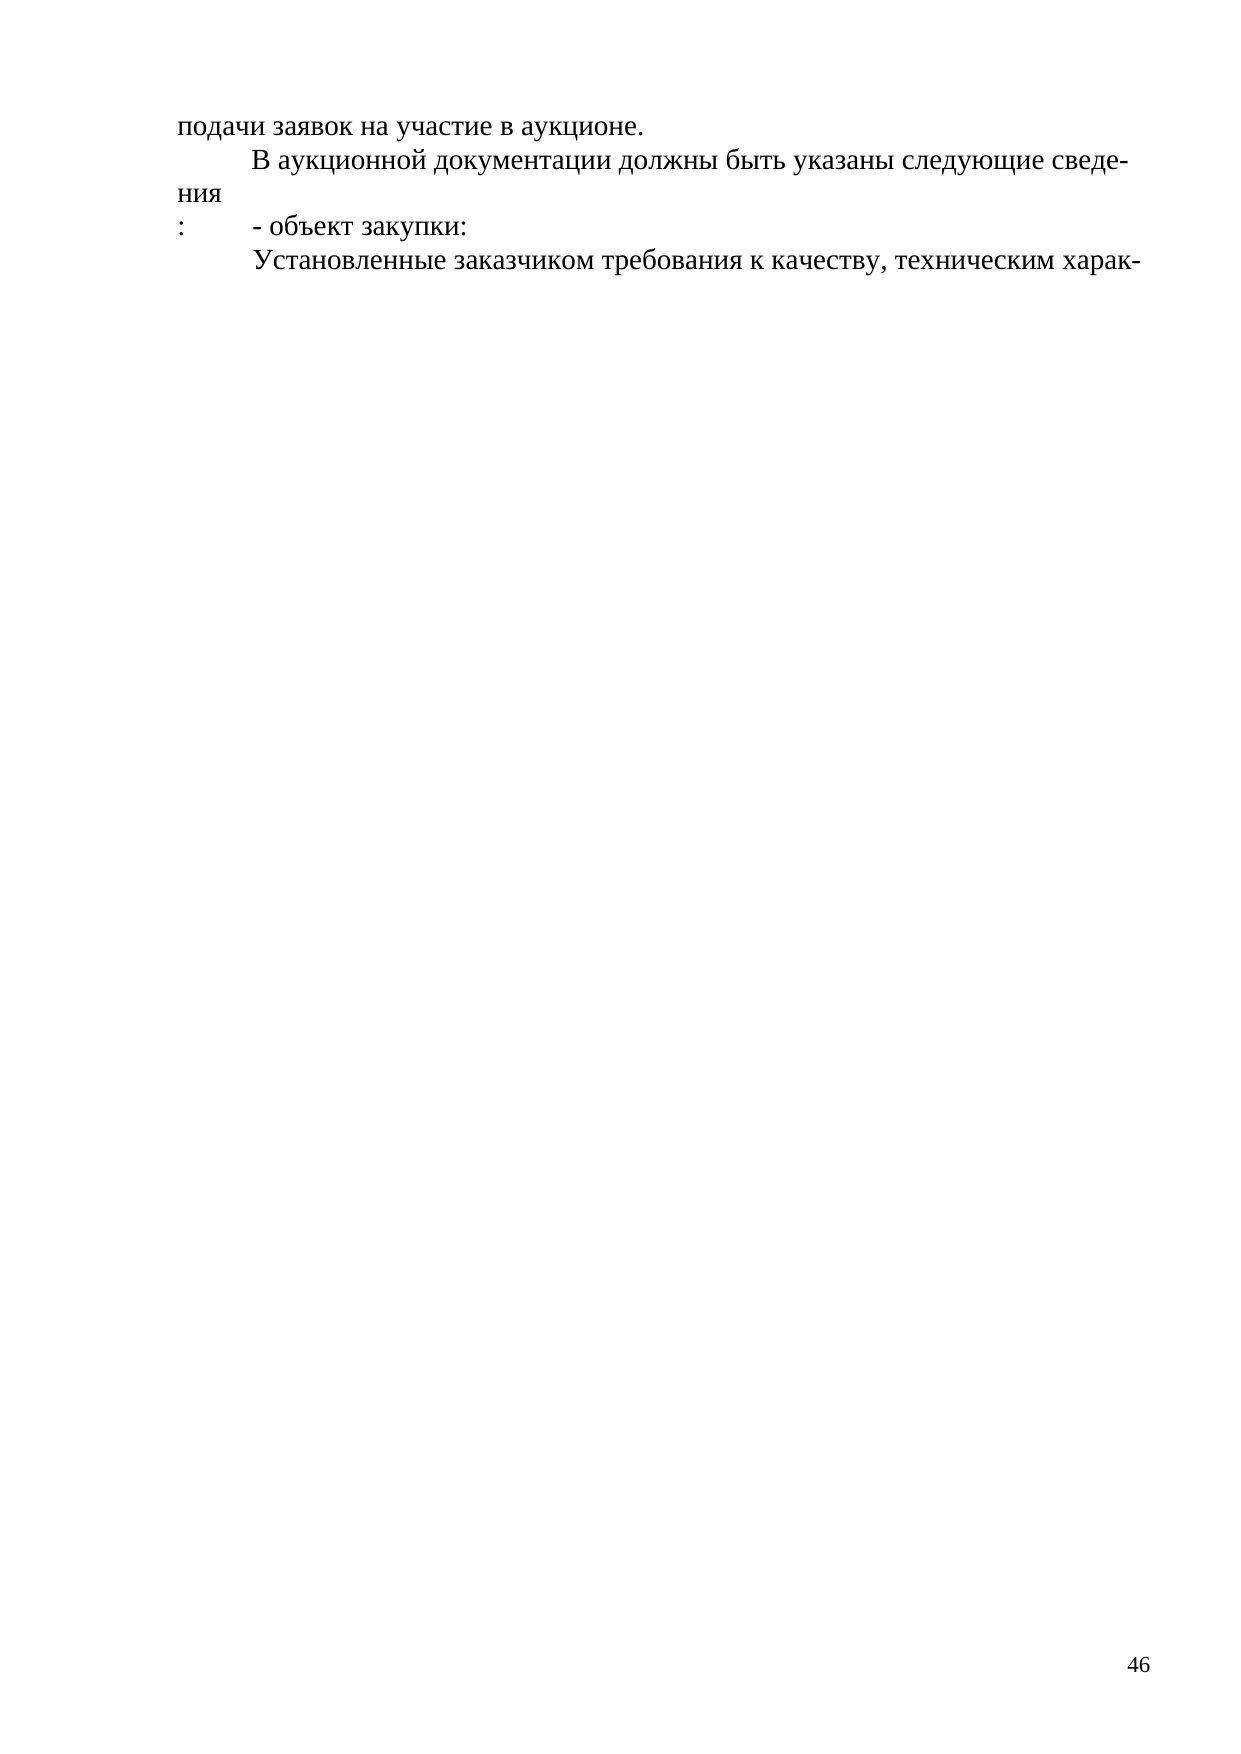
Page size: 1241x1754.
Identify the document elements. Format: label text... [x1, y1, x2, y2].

text ния: [177, 175, 230, 242]
text В аукционной документации должны быть указаны следующие сведе- [251, 142, 1163, 175]
list объект закупки: [252, 209, 1163, 242]
text Установленные заказчиком требования к качеству, техническим харак- [252, 242, 1163, 276]
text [177, 108, 1152, 142]
